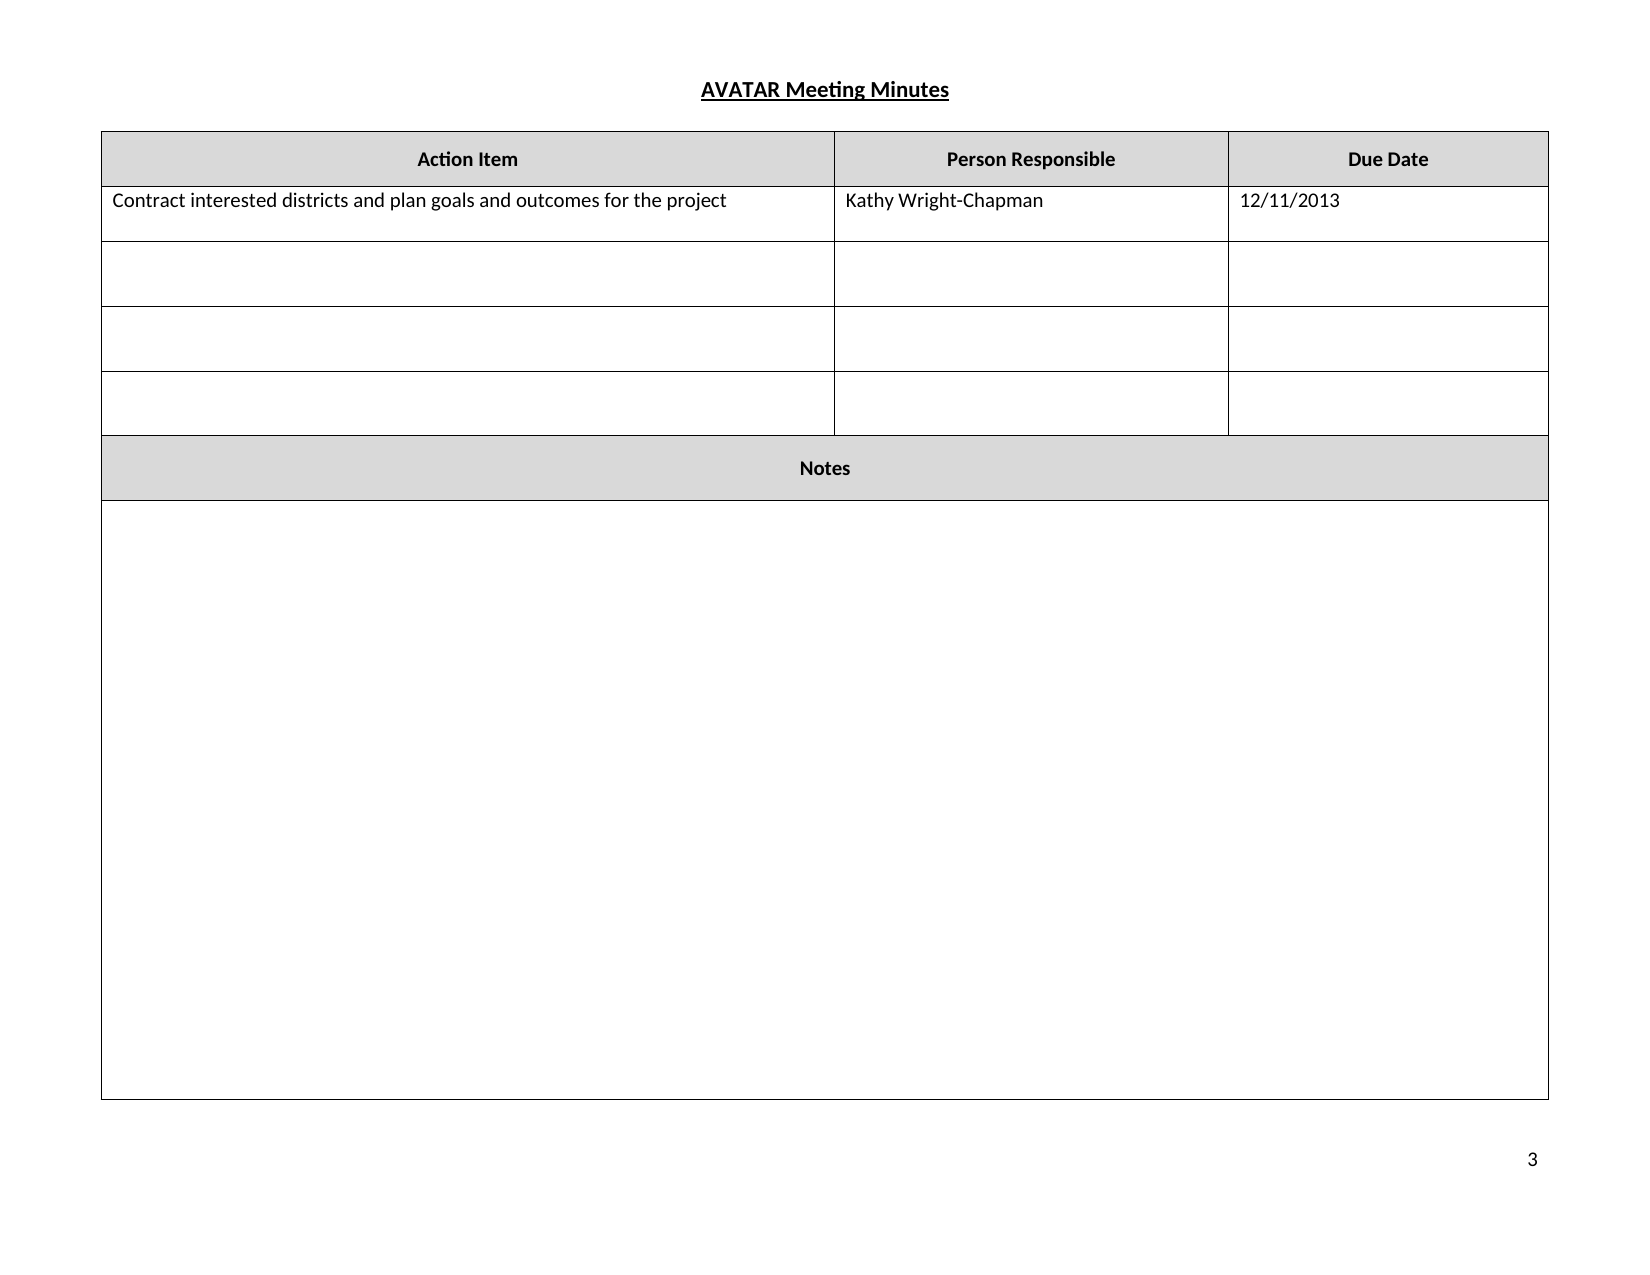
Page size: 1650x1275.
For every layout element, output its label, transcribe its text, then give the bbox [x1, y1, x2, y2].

table_cell [835, 242, 1228, 306]
table_cell [1229, 372, 1548, 435]
table_cell [835, 372, 1228, 435]
table_cell [102, 372, 834, 435]
table_cell [835, 307, 1228, 371]
table_cell [102, 501, 1548, 1099]
table_cell [1229, 307, 1548, 371]
table_cell Kathy Wright-Chapman [835, 187, 1228, 241]
table_cell Notes [102, 436, 1548, 500]
table_cell [102, 242, 834, 306]
table_cell 12/11/2013 [1229, 187, 1548, 241]
table_header Person Responsible [835, 132, 1228, 186]
table_cell [1229, 242, 1548, 306]
text AVATAR Meeting Minutes [112, 75, 1537, 103]
table_header Action Item [102, 132, 834, 186]
table_cell [102, 307, 834, 371]
table_cell Contract interested districts and plan goals and outcomes for the project [102, 187, 834, 241]
table_header Due Date [1229, 132, 1548, 186]
